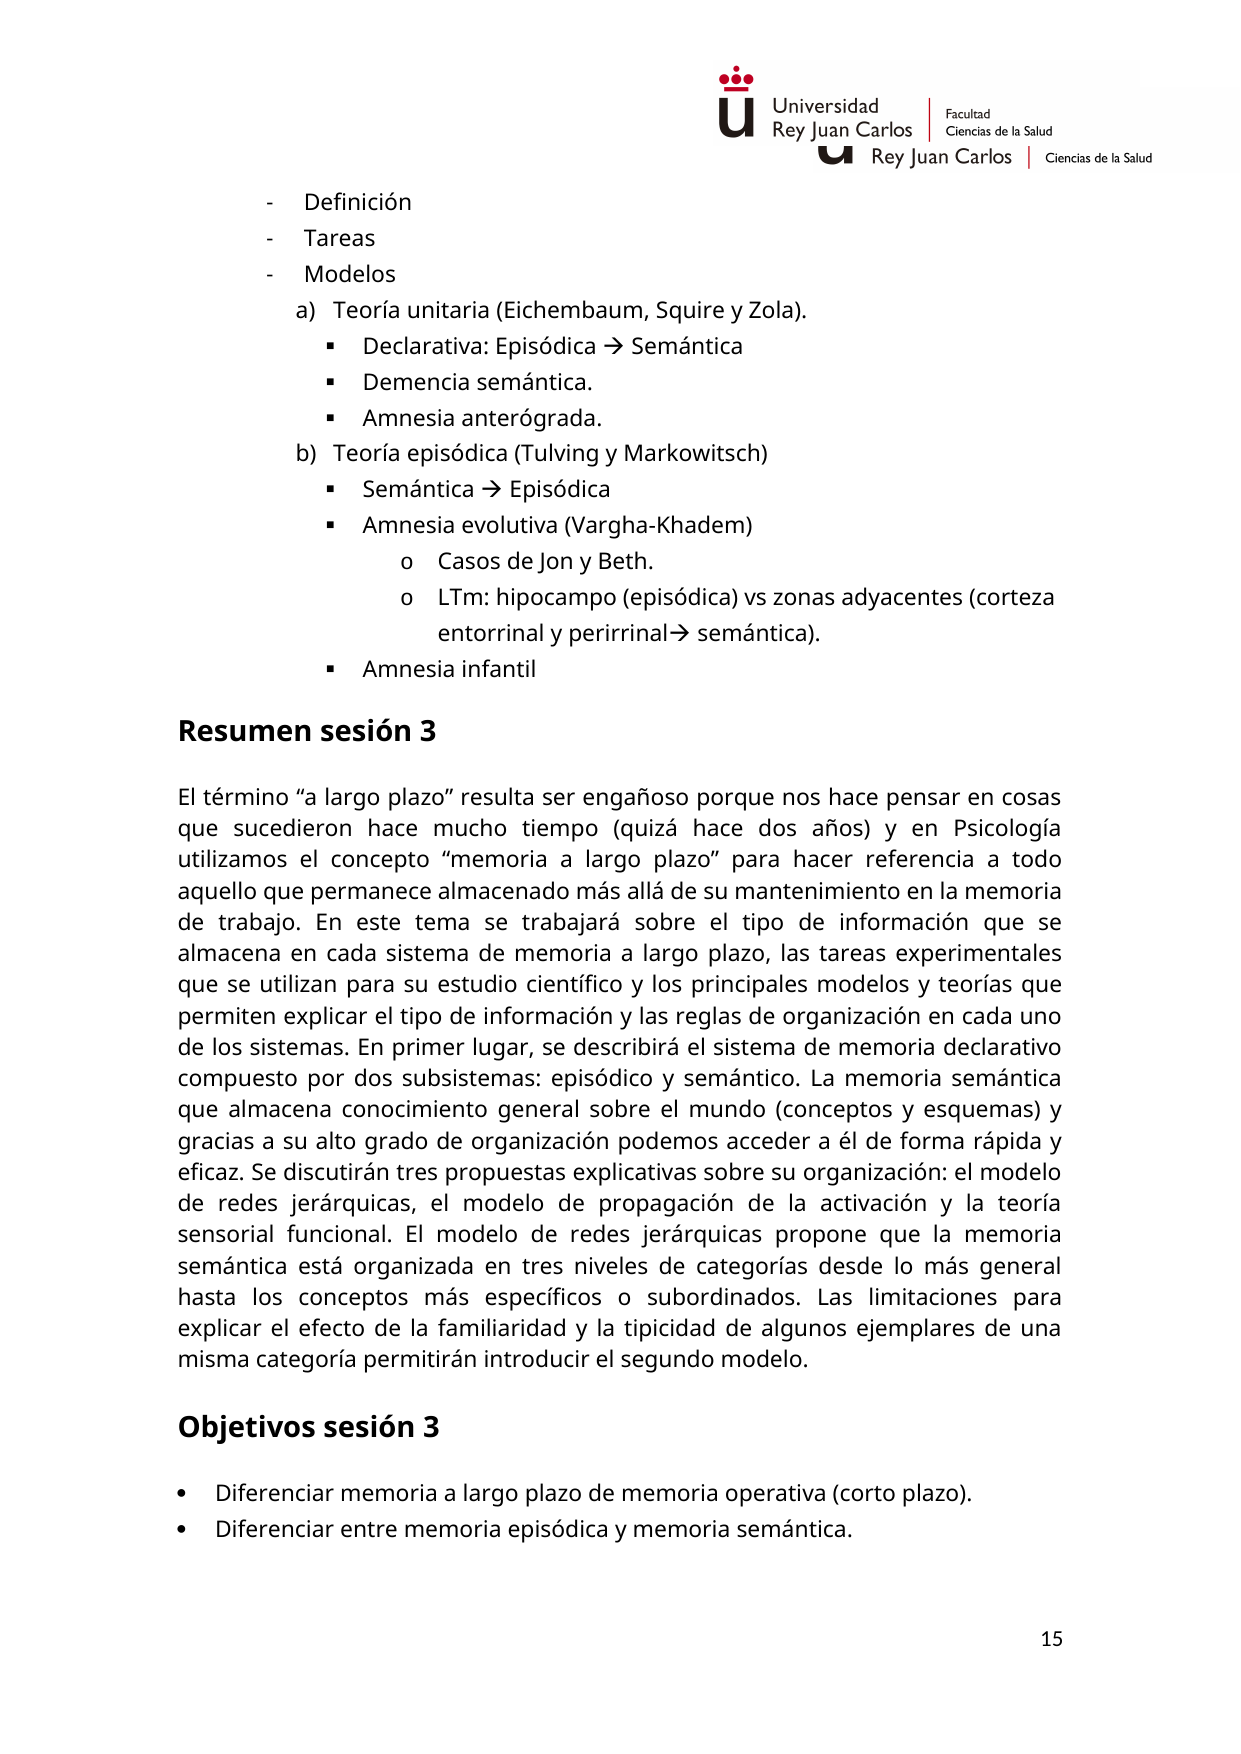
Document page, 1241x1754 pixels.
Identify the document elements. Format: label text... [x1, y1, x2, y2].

list Semántica Episódica [325, 473, 1063, 504]
list Modelos [266, 258, 1063, 289]
subtitle Resumen sesión 3 [177, 710, 1063, 750]
list Casos de Jon y Beth. [400, 545, 1063, 577]
list Teoría unitaria (Eichembaum, Squire y Zola). [295, 294, 1063, 325]
text El término “a largo plazo” resulta ser engañoso porque nos hace pensar en cosas que sucedieron hace mucho tiempo (quizá hace dos años) y en Psicología utilizamos el concepto “memoria a largo plazo” para hacer referencia a todo aquello que permanece almacenado más allá de su mantenimiento en la memoria de trabajo. En este tema se trabajará sobre el tipo de información que se almacena en cada sistema de memoria a largo plazo, las tareas experimentales que se utilizan para su estudio científico y los principales modelos y teorías que permiten explicar el tipo de información y las reglas de organización en cada uno de los sistemas. En primer lugar, se describirá el sistema de memoria declarativo compuesto por dos subsistemas: episódico y semántico. La memoria semántica que almacena conocimiento general sobre el mundo (conceptos y esquemas) y gracias a su alto grado de organización podemos acceder a él de forma rápida y eficaz. Se discutirán tres propuestas explicativas sobre su organización: el modelo de redes jerárquicas, el modelo de propagación de la activación y la teoría sensorial funcional. El modelo de redes jerárquicas propone que la memoria semántica está organizada en tres niveles de categorías desde lo más general hasta los conceptos más específicos o subordinados. Las limitaciones para explicar el efecto de la familiaridad y la tipicidad de algunos ejemplares de una misma categoría permitirán introducir el segundo modelo. [177, 781, 1063, 1375]
subtitle Objetivos sesión 3 [177, 1406, 1063, 1446]
list Diferenciar memoria a largo plazo de memoria operativa (corto plazo). [177, 1477, 1063, 1508]
list Amnesia anterógrada. [325, 401, 1063, 433]
list Declarativa: Episódica Semántica [325, 329, 1063, 361]
list Demencia semántica. [325, 366, 1063, 397]
list Tareas [266, 222, 1063, 253]
picture [713, 60, 1240, 173]
list Amnesia evolutiva (Vargha-Khadem) [325, 509, 1063, 541]
list Diferenciar entre memoria episódica y memoria semántica. [177, 1513, 1063, 1544]
list Definición [266, 186, 1063, 217]
list Amnesia infantil [325, 653, 1063, 684]
list Teoría episódica (Tulving y Markowitsch) [295, 437, 1063, 469]
list LTm: hipocampo (episódica) vs zonas adyacentes (corteza entorrinal y perirrinal semántica). [400, 581, 1063, 648]
